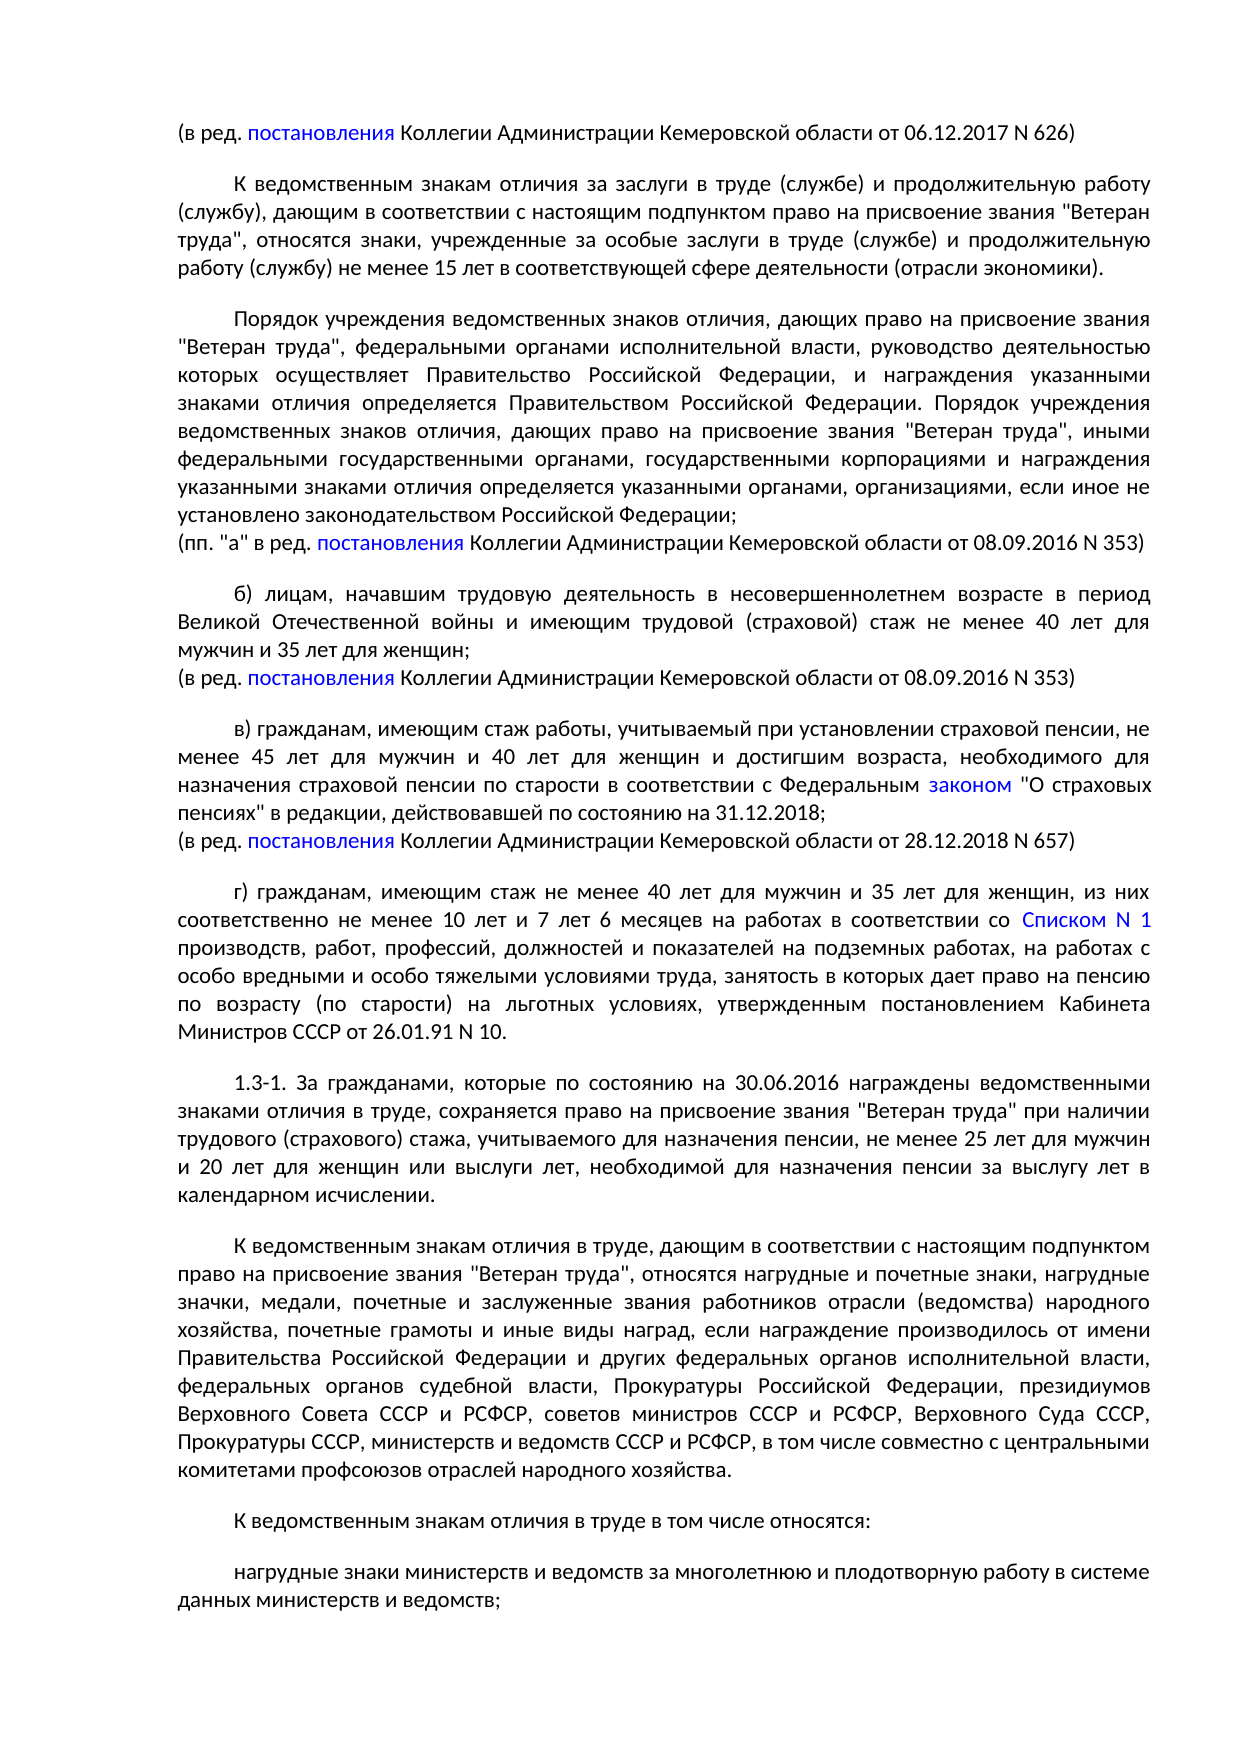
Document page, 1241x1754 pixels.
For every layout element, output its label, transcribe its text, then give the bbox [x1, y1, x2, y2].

text б) лицам, начавшим трудовую деятельность в несовершеннолетнем возрасте в период Великой Отечественной войны и имеющим трудовой (страховой) стаж не менее 40 лет для мужчин и 35 лет для женщин; [177, 579, 1152, 663]
text (в ред. постановления Коллегии Администрации Кемеровской области от 08.09.2016 N 353) [177, 663, 1152, 691]
text в) гражданам, имеющим стаж работы, учитываемый при установлении страховой пенсии, не менее 45 лет для мужчин и 40 лет для женщин и достигшим возраста, необходимого для назначения страховой пенсии по старости в соответствии с Федеральным законом "О страховых пенсиях" в редакции, действовавшей по состоянию на 31.12.2018; [177, 714, 1152, 826]
text К ведомственным знакам отличия в труде, дающим в соответствии с настоящим подпунктом право на присвоение звания "Ветеран труда", относятся нагрудные и почетные знаки, нагрудные значки, медали, почетные и заслуженные звания работников отрасли (ведомства) народного хозяйства, почетные грамоты и иные виды наград, если награждение производилось от имени Правительства Российской Федерации и других федеральных органов исполнительной власти, федеральных органов судебной власти, Прокуратуры Российской Федерации, президиумов Верховного Совета СССР и РСФСР, советов министров СССР и РСФСР, Верховного Суда СССР, Прокуратуры СССР, министерств и ведомств СССР и РСФСР, в том числе совместно с центральными комитетами профсоюзов отраслей народного хозяйства. [177, 1231, 1152, 1483]
text (пп. "а" в ред. постановления Коллегии Администрации Кемеровской области от 08.09.2016 N 353) [177, 528, 1152, 556]
text (в ред. постановления Коллегии Администрации Кемеровской области от 28.12.2018 N 657) [177, 826, 1152, 854]
text Порядок учреждения ведомственных знаков отличия, дающих право на присвоение звания "Ветеран труда", федеральными органами исполнительной власти, руководство деятельностью которых осуществляет Правительство Российской Федерации, и награждения указанными знаками отличия определяется Правительством Российской Федерации. Порядок учреждения ведомственных знаков отличия, дающих право на присвоение звания "Ветеран труда", иными федеральными государственными органами, государственными корпорациями и награждения указанными знаками отличия определяется указанными органами, организациями, если иное не установлено законодательством Российской Федерации; [177, 304, 1152, 528]
text К ведомственным знакам отличия в труде в том числе относятся: [177, 1506, 1152, 1534]
text К ведомственным знакам отличия за заслуги в труде (службе) и продолжительную работу (службу), дающим в соответствии с настоящим подпунктом право на присвоение звания "Ветеран труда", относятся знаки, учрежденные за особые заслуги в труде (службе) и продолжительную работу (службу) не менее 15 лет в соответствующей сфере деятельности (отрасли экономики). [177, 169, 1152, 281]
text г) гражданам, имеющим стаж не менее 40 лет для мужчин и 35 лет для женщин, из них соответственно не менее 10 лет и 7 лет 6 месяцев на работах в соответствии со Списком N 1 производств, работ, профессий, должностей и показателей на подземных работах, на работах с особо вредными и особо тяжелыми условиями труда, занятость в которых дает право на пенсию по возрасту (по старости) на льготных условиях, утвержденным постановлением Кабинета Министров СССР от 26.01.91 N 10. [177, 877, 1152, 1045]
text нагрудные знаки министерств и ведомств за многолетнюю и плодотворную работу в системе данных министерств и ведомств; [177, 1557, 1152, 1613]
text 1.3-1. За гражданами, которые по состоянию на 30.06.2016 награждены ведомственными знаками отличия в труде, сохраняется право на присвоение звания "Ветеран труда" при наличии трудового (страхового) стажа, учитываемого для назначения пенсии, не менее 25 лет для мужчин и 20 лет для женщин или выслуги лет, необходимой для назначения пенсии за выслугу лет в календарном исчислении. [177, 1068, 1152, 1208]
text (в ред. постановления Коллегии Администрации Кемеровской области от 06.12.2017 N 626) [177, 118, 1152, 146]
